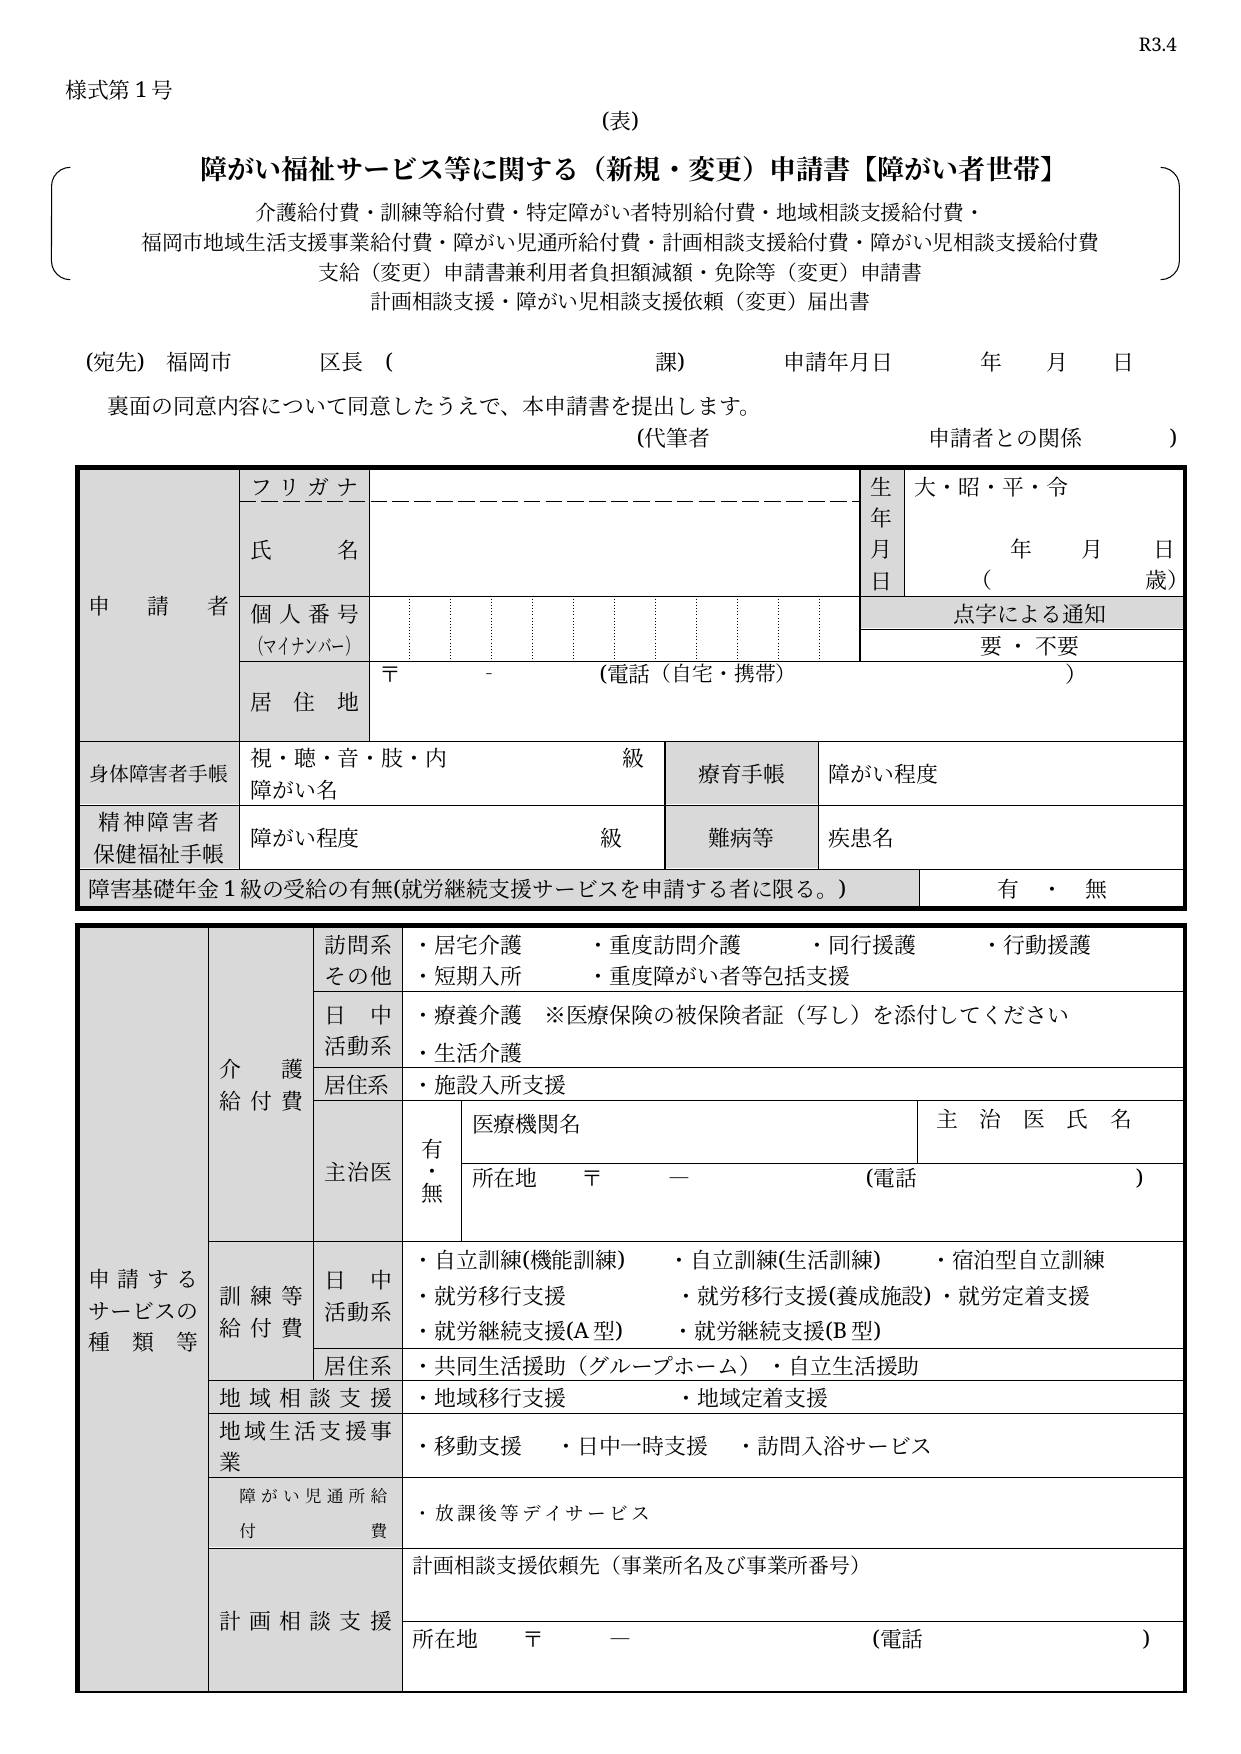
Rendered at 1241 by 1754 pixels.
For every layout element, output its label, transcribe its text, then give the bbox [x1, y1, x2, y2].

table_cell [819, 597, 859, 661]
table_header [370, 470, 859, 501]
text 計画相談支援・障がい児相談支援依頼（変更）届出書 [65, 286, 1175, 316]
table_cell [370, 501, 859, 596]
table_cell [410, 597, 451, 661]
table_cell 点字による通知 [861, 597, 1183, 628]
table_cell [737, 597, 778, 661]
table_cell 日中活動系 [314, 992, 402, 1067]
table_cell [533, 597, 573, 661]
table_cell 有・無 [920, 870, 1183, 906]
table_cell ・療養介護 ※医療保険の被保険者証（写し）を添付してください ・生活介護 [403, 992, 1155, 1067]
table_cell 障がい児通所給付費 [209, 1478, 402, 1547]
table_cell 地域生活支援事業 [209, 1414, 402, 1477]
table_header 申請年月日 年 月 日 [755, 316, 1188, 377]
table_header 生年月日 [861, 470, 904, 596]
table_cell 居住地 [240, 662, 369, 741]
table_cell 医療機関名 [462, 1101, 917, 1163]
table_cell ・施設入所支援 [403, 1068, 1155, 1100]
table_cell [492, 597, 533, 661]
table_cell 疾患名 [819, 806, 1183, 868]
text 障がい福祉サービス等に関する（新規・変更）申請書【障がい者世帯】 [65, 149, 1175, 188]
table_header (宛先) 福岡市 区長 ( 課) [75, 316, 754, 377]
table_cell 療育手帳 [666, 742, 818, 804]
table_cell 地域相談支援 [209, 1381, 402, 1413]
table_cell [451, 597, 492, 661]
table_cell [778, 597, 819, 661]
table_cell ・移動支援 ・日中一時支援 ・訪問入浴サービス [403, 1414, 1183, 1477]
table_header ・居宅介護 ・重度訪問介護 ・同行援護 ・行動援護 ・短期入所 ・重度障がい者等包括支援 [403, 928, 1183, 991]
table_cell 主治医氏名 [918, 1101, 1183, 1163]
table_cell 所在地 〒 ― (電話 ) [403, 1622, 1183, 1691]
table_cell 訓練等 給付費 [209, 1242, 313, 1380]
table_cell 障害基礎年金1級の受給の有無(就労継続支援サービスを申請する者に限る。) [80, 870, 919, 906]
table_cell [696, 597, 737, 661]
table_cell 個人番号（マイナンバー） [240, 597, 369, 661]
table_header 申請する サービスの種類等 [80, 928, 208, 1691]
table_cell [370, 597, 410, 661]
text (表) [65, 104, 1175, 136]
table_cell ・共同生活援助（グループホーム） ・自立生活援助 [403, 1349, 1183, 1380]
table_cell 精神障害者 保健福祉手帳 [80, 806, 239, 868]
table_cell 居住系 [314, 1068, 402, 1100]
table_cell ・放課後等デイサービス [403, 1478, 1183, 1547]
text 介護給付費・訓練等給付費・特定障がい者特別給付費・地域相談支援給付費・ [65, 196, 1175, 226]
table_cell ・自立訓練(機能訓練) ・自立訓練(生活訓練) ・宿泊型自立訓練 ・就労移行支援 ・就労移行支援(養成施設) ・就労定着支援 ・就労継続支援(A型) ・就労継続支援(B型) [403, 1242, 1183, 1348]
table_header 訪問系その他 [314, 928, 402, 991]
text 福岡市地域生活支援事業給付費・障がい児通所給付費・計画相談支援給付費・障がい児相談支援給付費 [65, 226, 1175, 256]
table_cell ・地域移行支援 ・地域定着支援 [403, 1381, 1183, 1413]
table_cell 要・不要 [861, 630, 1183, 661]
table_header 裏面の同意内容について同意したうえで、本申請書を提出します。 (代筆者 申請者との関係 ) [75, 390, 1187, 453]
text 様式第1号 [65, 73, 1175, 104]
table_header フリガナ [240, 470, 369, 501]
table_header 介護 給付費 [209, 928, 313, 1241]
table_cell [615, 597, 655, 661]
table_cell 計画相談支援依頼先（事業所名及び事業所番号） [403, 1549, 1183, 1621]
table_cell [574, 597, 614, 661]
table_cell 障がい程度 [819, 742, 1183, 804]
table_cell 氏名 [240, 501, 369, 596]
table_cell 〒 ‐ (電話（自宅・携帯） ） [370, 662, 1183, 741]
table_cell 計画相談支援 [209, 1549, 402, 1691]
table_header 申請者 [80, 470, 239, 741]
table_cell 居住系 [314, 1349, 402, 1380]
table_cell 日中活動系 [314, 1242, 402, 1348]
table_header 大・昭・平・令 年 月 日 （ 歳） [905, 470, 1183, 596]
table_cell 障がい程度 級 [240, 806, 664, 868]
table_cell 難病等 [666, 806, 818, 868]
table_cell [655, 597, 696, 661]
table_cell 主治医 [314, 1101, 402, 1241]
table_cell 視・聴・音・肢・内 級 障がい名 [240, 742, 664, 804]
table_cell 有・無 [403, 1101, 461, 1241]
table_cell 所在地 〒 ― (電話 ) [462, 1164, 1183, 1241]
table_cell [1155, 992, 1183, 1067]
table_cell 身体障害者手帳 [80, 742, 239, 804]
text 支給（変更）申請書兼利用者負担額減額・免除等（変更）申請書 [65, 256, 1175, 286]
table_cell [1155, 1068, 1183, 1100]
